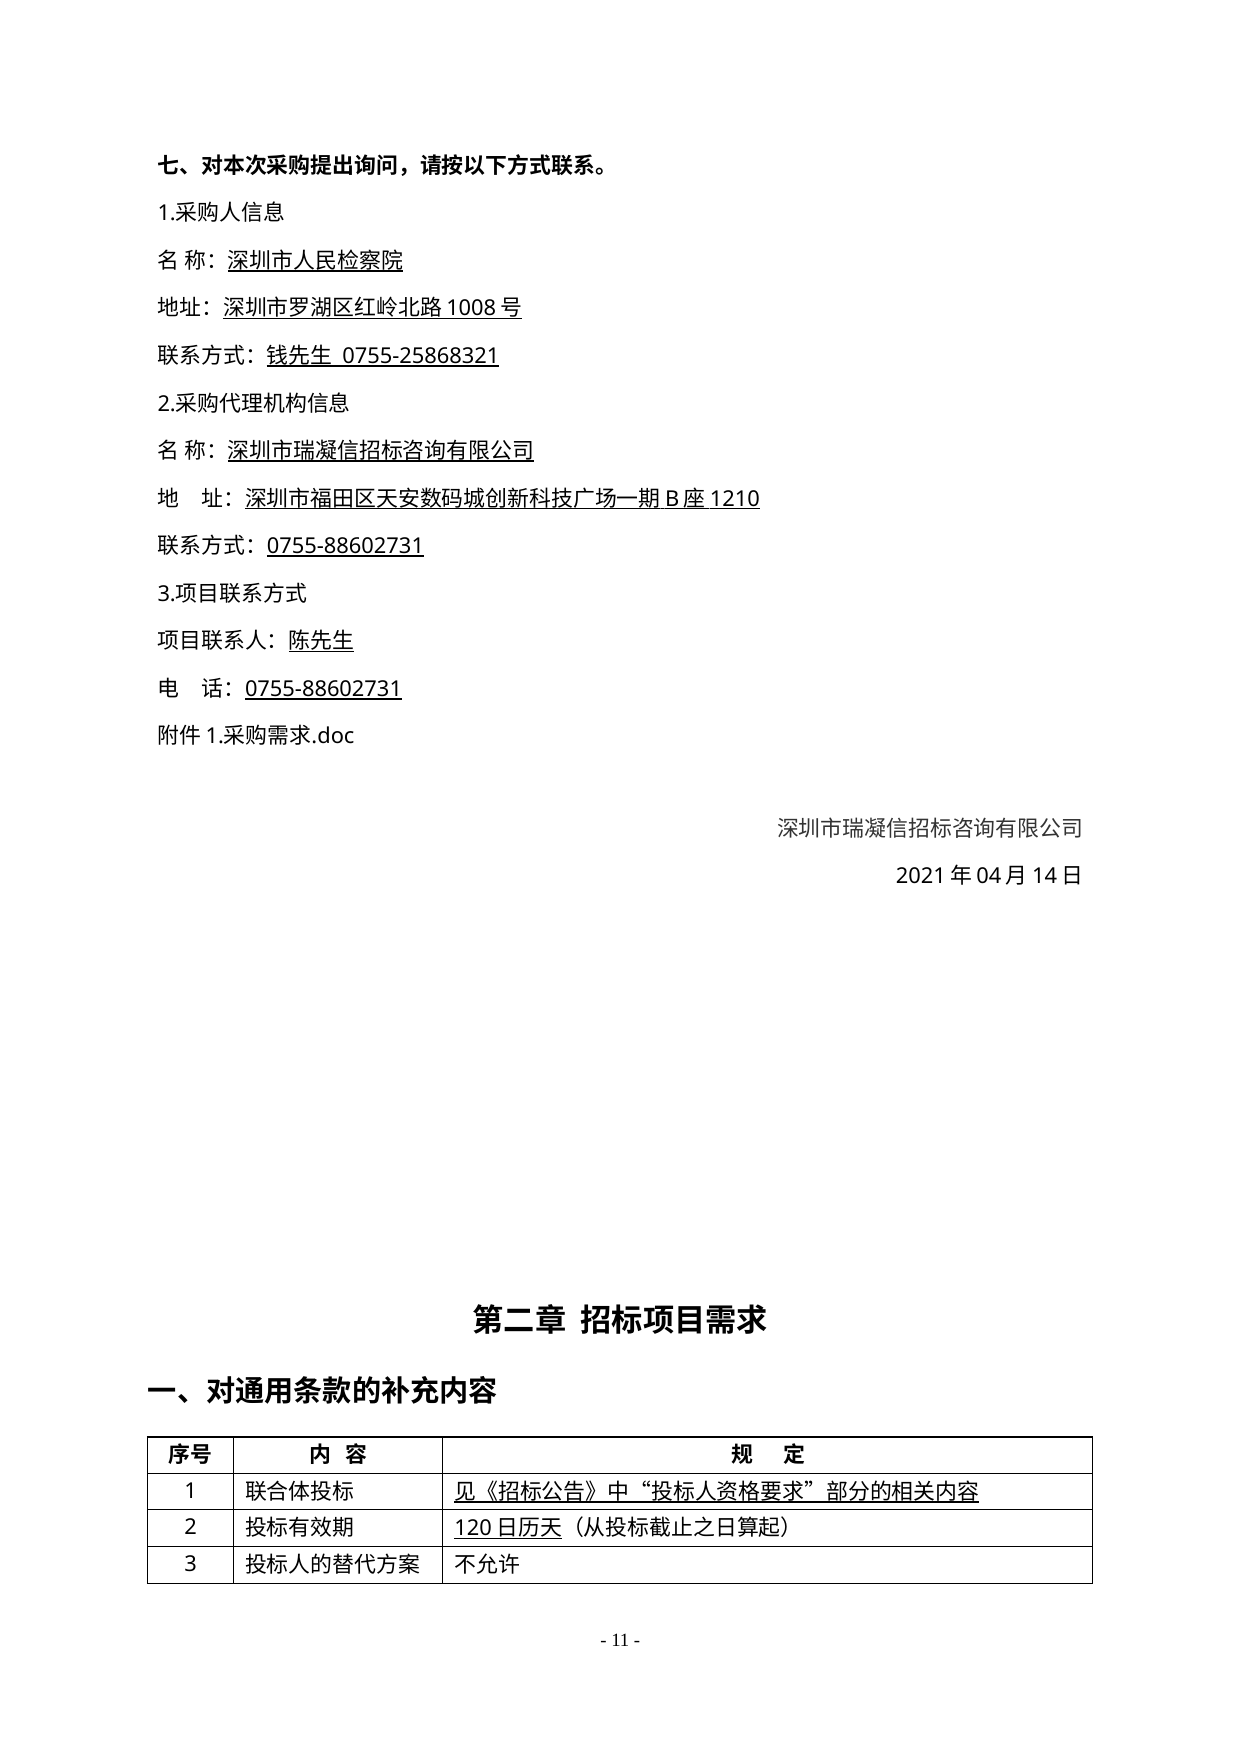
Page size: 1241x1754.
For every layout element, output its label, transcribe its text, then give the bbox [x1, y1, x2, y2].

table_header 内 容 [234, 1438, 442, 1473]
table_cell 120日历天（从投标截止之日算起） [443, 1510, 1092, 1546]
table_cell 不允许 [443, 1547, 1092, 1582]
table_cell 1 [148, 1474, 233, 1509]
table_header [157, 148, 1083, 940]
table_cell 3 [148, 1547, 233, 1582]
table_cell 联合体投标 [234, 1474, 442, 1509]
table_header 规 定 [443, 1438, 1092, 1473]
table_cell 2 [148, 1510, 233, 1546]
subtitle 一、对通用条款的补充内容 [148, 1367, 1092, 1409]
subtitle 第二章 招标项目需求 [148, 1295, 1092, 1340]
table_cell 投标人的替代方案 [234, 1547, 442, 1582]
table_cell 见《招标公告》中“投标人资格要求”部分的相关内容 [443, 1474, 1092, 1509]
table_header 序号 [148, 1438, 233, 1473]
table_cell 投标有效期 [234, 1510, 442, 1546]
